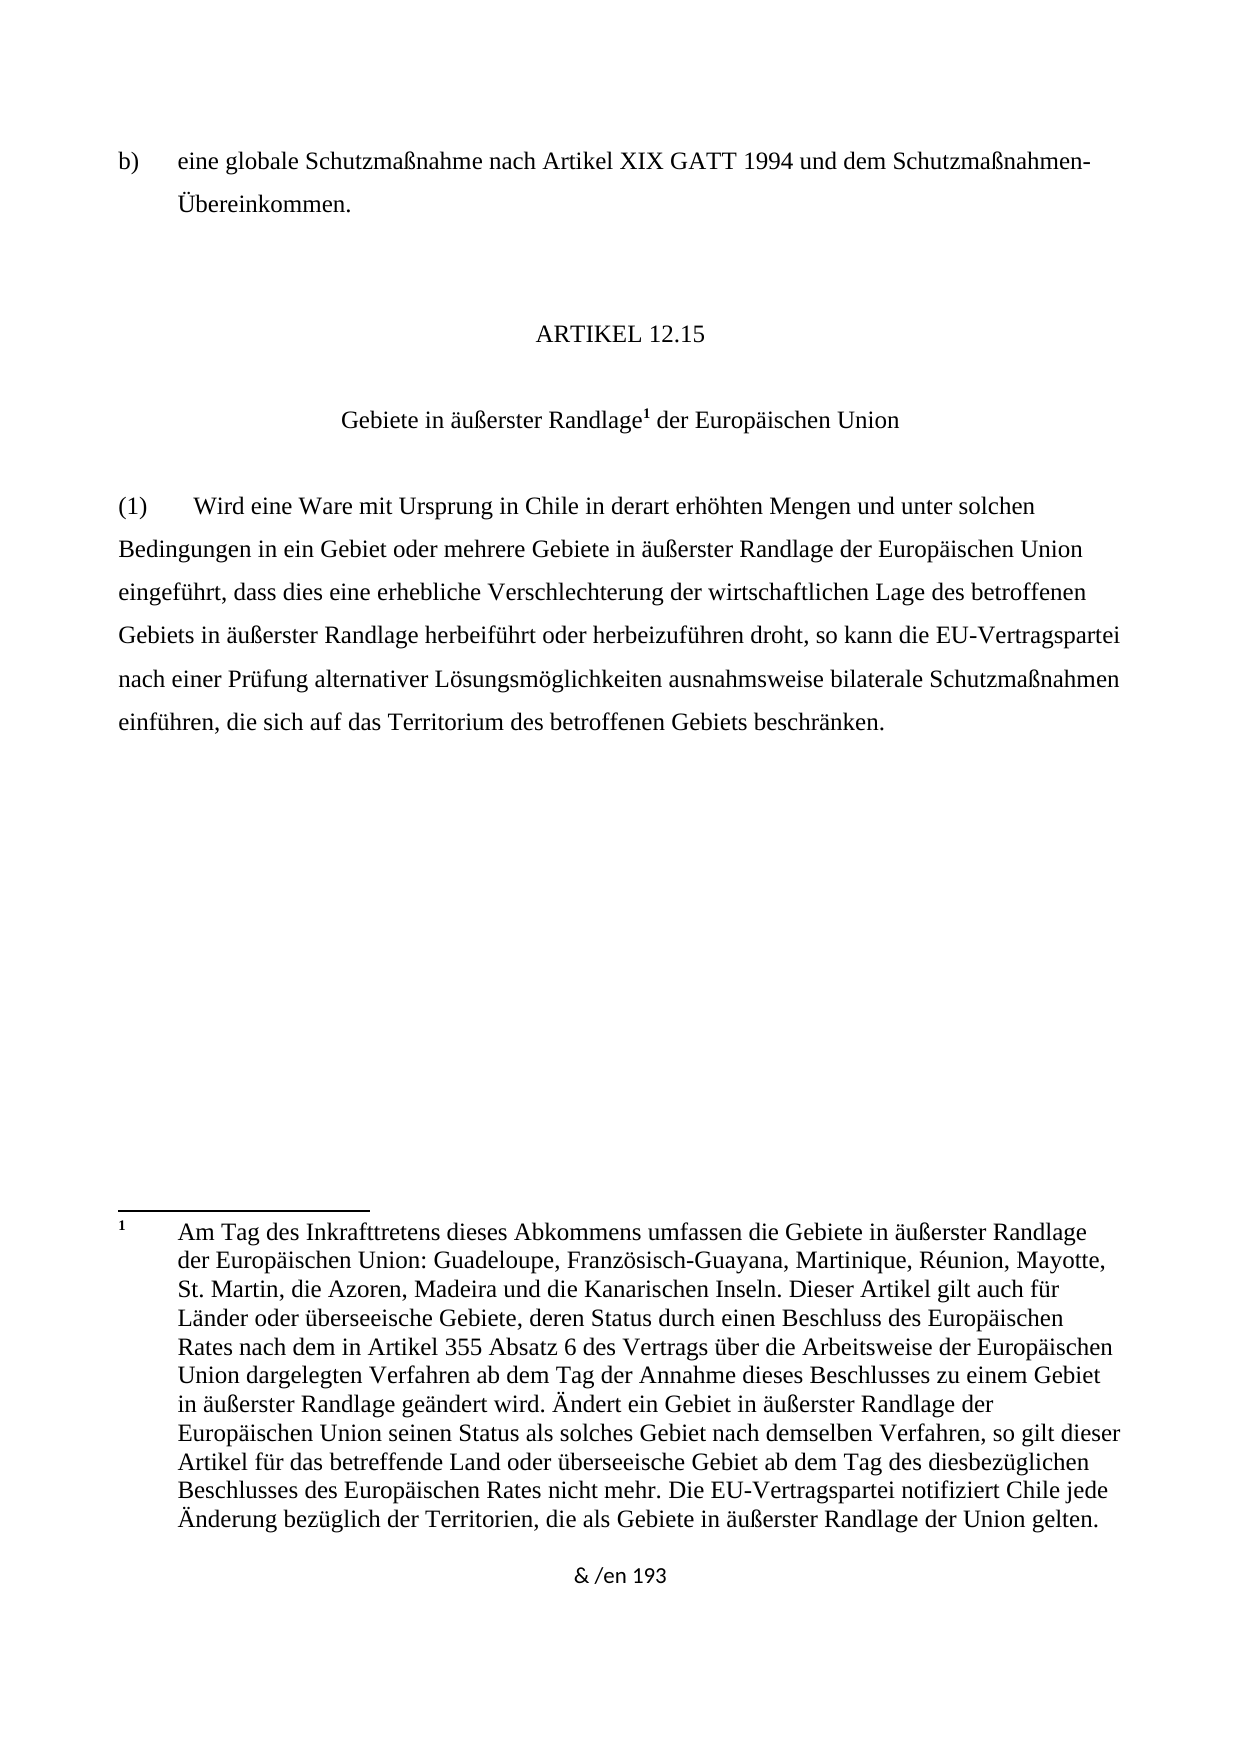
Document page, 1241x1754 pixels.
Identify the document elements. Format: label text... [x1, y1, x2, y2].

text Gebiete in äußerster Randlage der Europäischen Union [118, 405, 1122, 434]
text (1) Wird eine Ware mit Ursprung in Chile in derart erhöhten Mengen und unter solchen Bedingungen in ein Gebiet oder mehrere Gebiete in äußerster Randlage der Europäischen Union eingeführt, dass dies eine erhebliche Verschlechterung der wirtschaftlichen Lage des betroffenen Gebiets in äußerster Randlage herbeiführt oder herbeizuführen droht, so kann die EU-Vertragspartei nach einer Prüfung alternativer Lösungsmöglichkeiten ausnahmsweise bilaterale Schutzmaßnahmen einführen, die sich auf das Territorium des betroffenen Gebiets beschränken. [118, 491, 1122, 736]
text ARTIKEL 12.15 [118, 319, 1122, 347]
text b) eine globale Schutzmaßnahme nach Artikel XIX GATT 1994 und dem Schutzmaßnahmen-Übereinkommen. [118, 146, 1122, 218]
